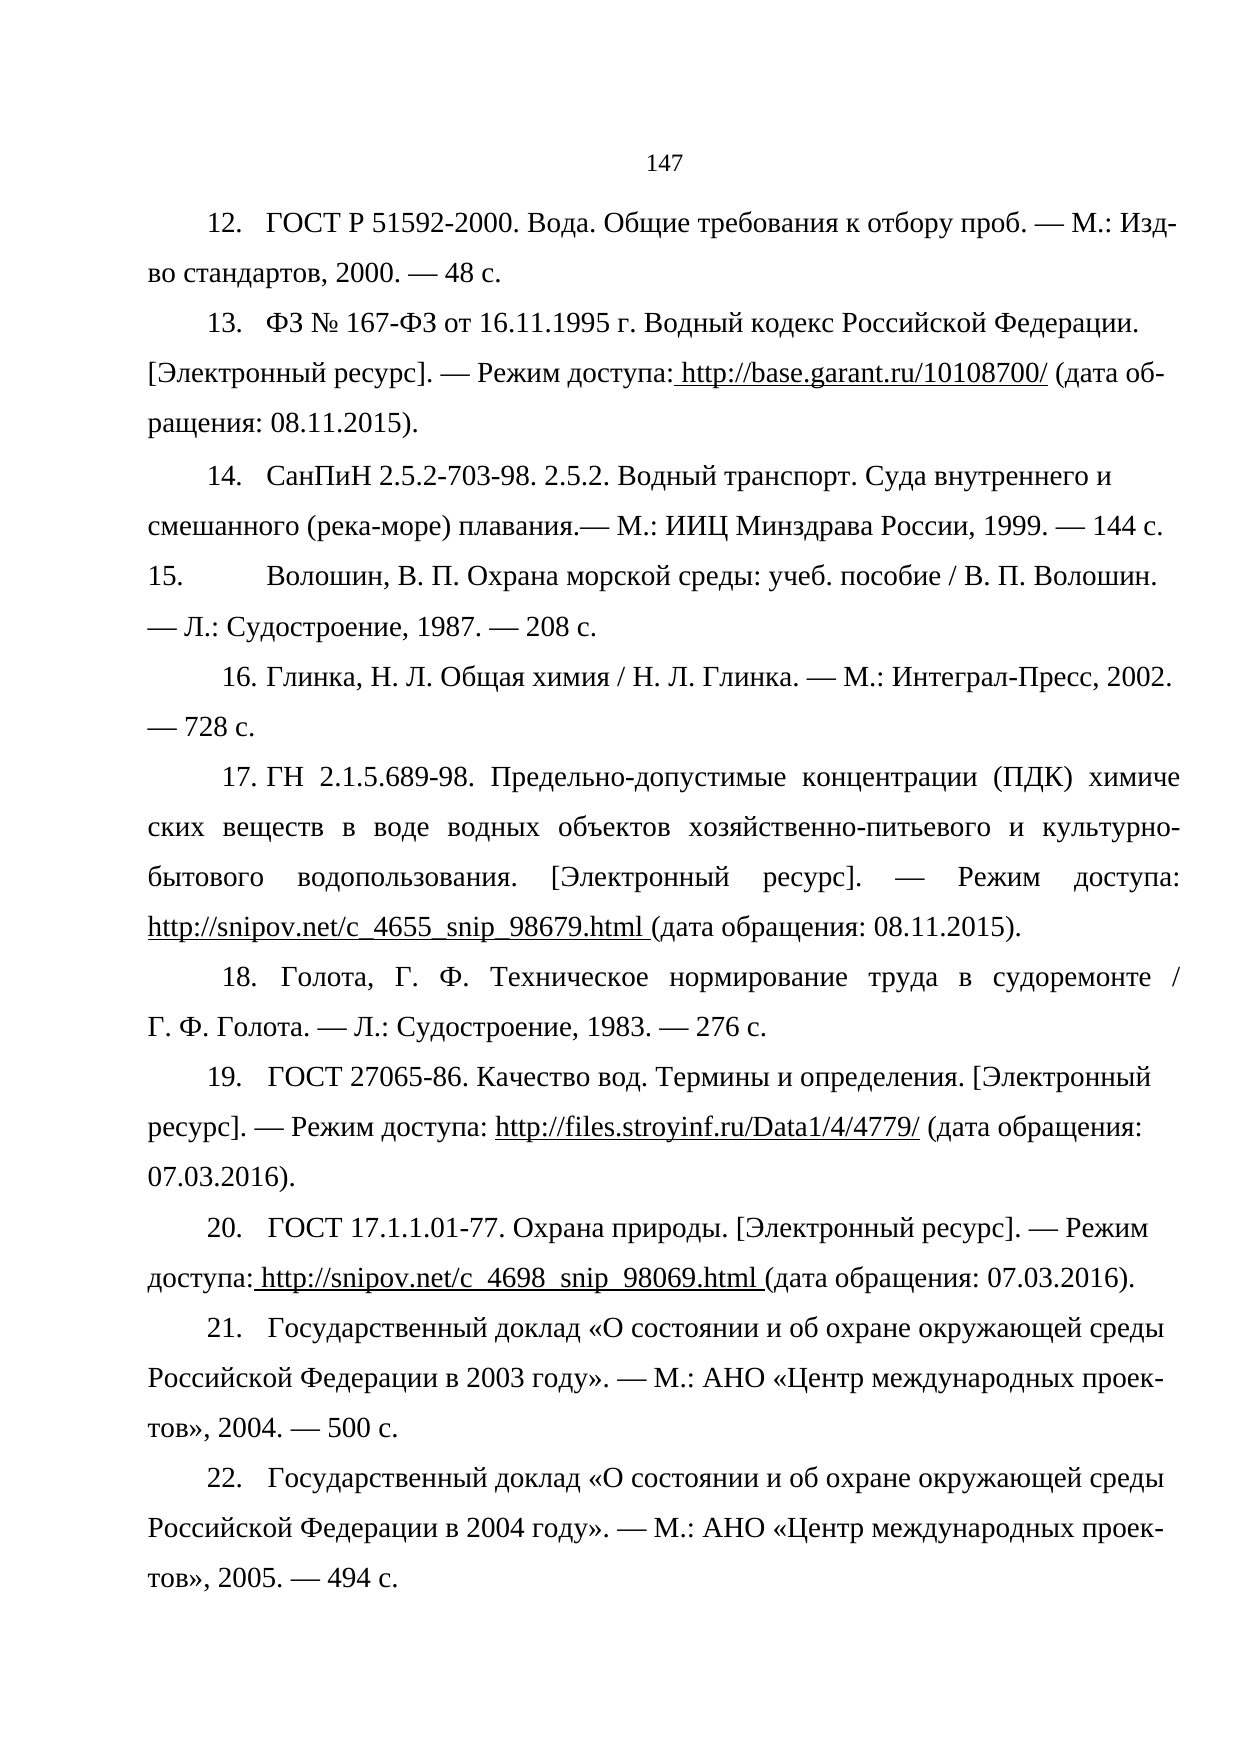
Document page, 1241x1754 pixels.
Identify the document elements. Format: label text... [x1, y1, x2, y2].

text 17. ГН 2.1.5.689-98. Предельно-допустимые концентрации (ПДК) химиче ских веществ в воде водных объектов хозяйственно-питьевого и культурно- бытового водопользования. [Электронный ресурс]. — Режим доступа: http://snipov.net/c_4655_snip_98679.html (дата обращения: 08.11.2015). [147, 747, 1181, 947]
list ФЗ № 167-ФЗ от 16.11.1995 г. Водный кодекс Российской Федерации. [Электронный ресурс]. — Режим доступа: http://base.garant.ru/10108700/ (дата обращения: 08.11.2015). [147, 293, 1181, 443]
list Государственный доклад «О состоянии и об охране окружающей среды Российской Федерации в 2004 году». — М.: АНО «Центр международных проектов», 2005. — 494 с. [147, 1447, 1181, 1597]
list СанПиН 2.5.2-703-98. 2.5.2. Водный транспорт. Суда внутреннего и смешанного (река-море) плавания.— М.: ИИЦ Минздрава России, 1999. — 144 с. [147, 446, 1180, 546]
text 18. Голота, Г. Ф. Техническое нормирование труда в судоремонте / Г. Ф. Голота. — Л.: Судостроение, 1983. — 276 с. [147, 947, 1181, 1047]
list Волошин, В. П. Охрана морской среды: учеб. пособие / В. П. Волошин. [147, 546, 1181, 596]
list Государственный доклад «О состоянии и об охране окружающей среды Российской Федерации в 2003 году». — М.: АНО «Центр международных проектов», 2004. — 500 с. [147, 1297, 1181, 1447]
text 147 [148, 148, 1181, 177]
list ГОСТ 17.1.1.01-77. Охрана природы. [Электронный ресурс]. — Режим доступа: http://snipov.net/c_4698_snip_98069.html (дата обращения: 07.03.2016). [147, 1197, 1181, 1297]
text — 728 с. [147, 697, 1181, 747]
list ГОСТ 27065-86. Качество вод. Термины и определения. [Электронный ресурс]. — Режим доступа: http://files.stroyinf.ru/Data1/4/4779/ (дата обращения: 07.03.2016). [147, 1047, 1181, 1197]
text 16. Глинка, Н. Л. Общая химия / Н. Л. Глинка. — М.: Интеграл-Пресс, 2002. [221, 646, 1181, 696]
text — Л.: Судостроение, 1987. — 208 с. [147, 596, 1181, 646]
list ГОСТ Р 51592-2000. Вода. Общие требования к отбору проб. — М.: Изд-во стандартов, 2000. — 48 с. [147, 193, 1181, 293]
